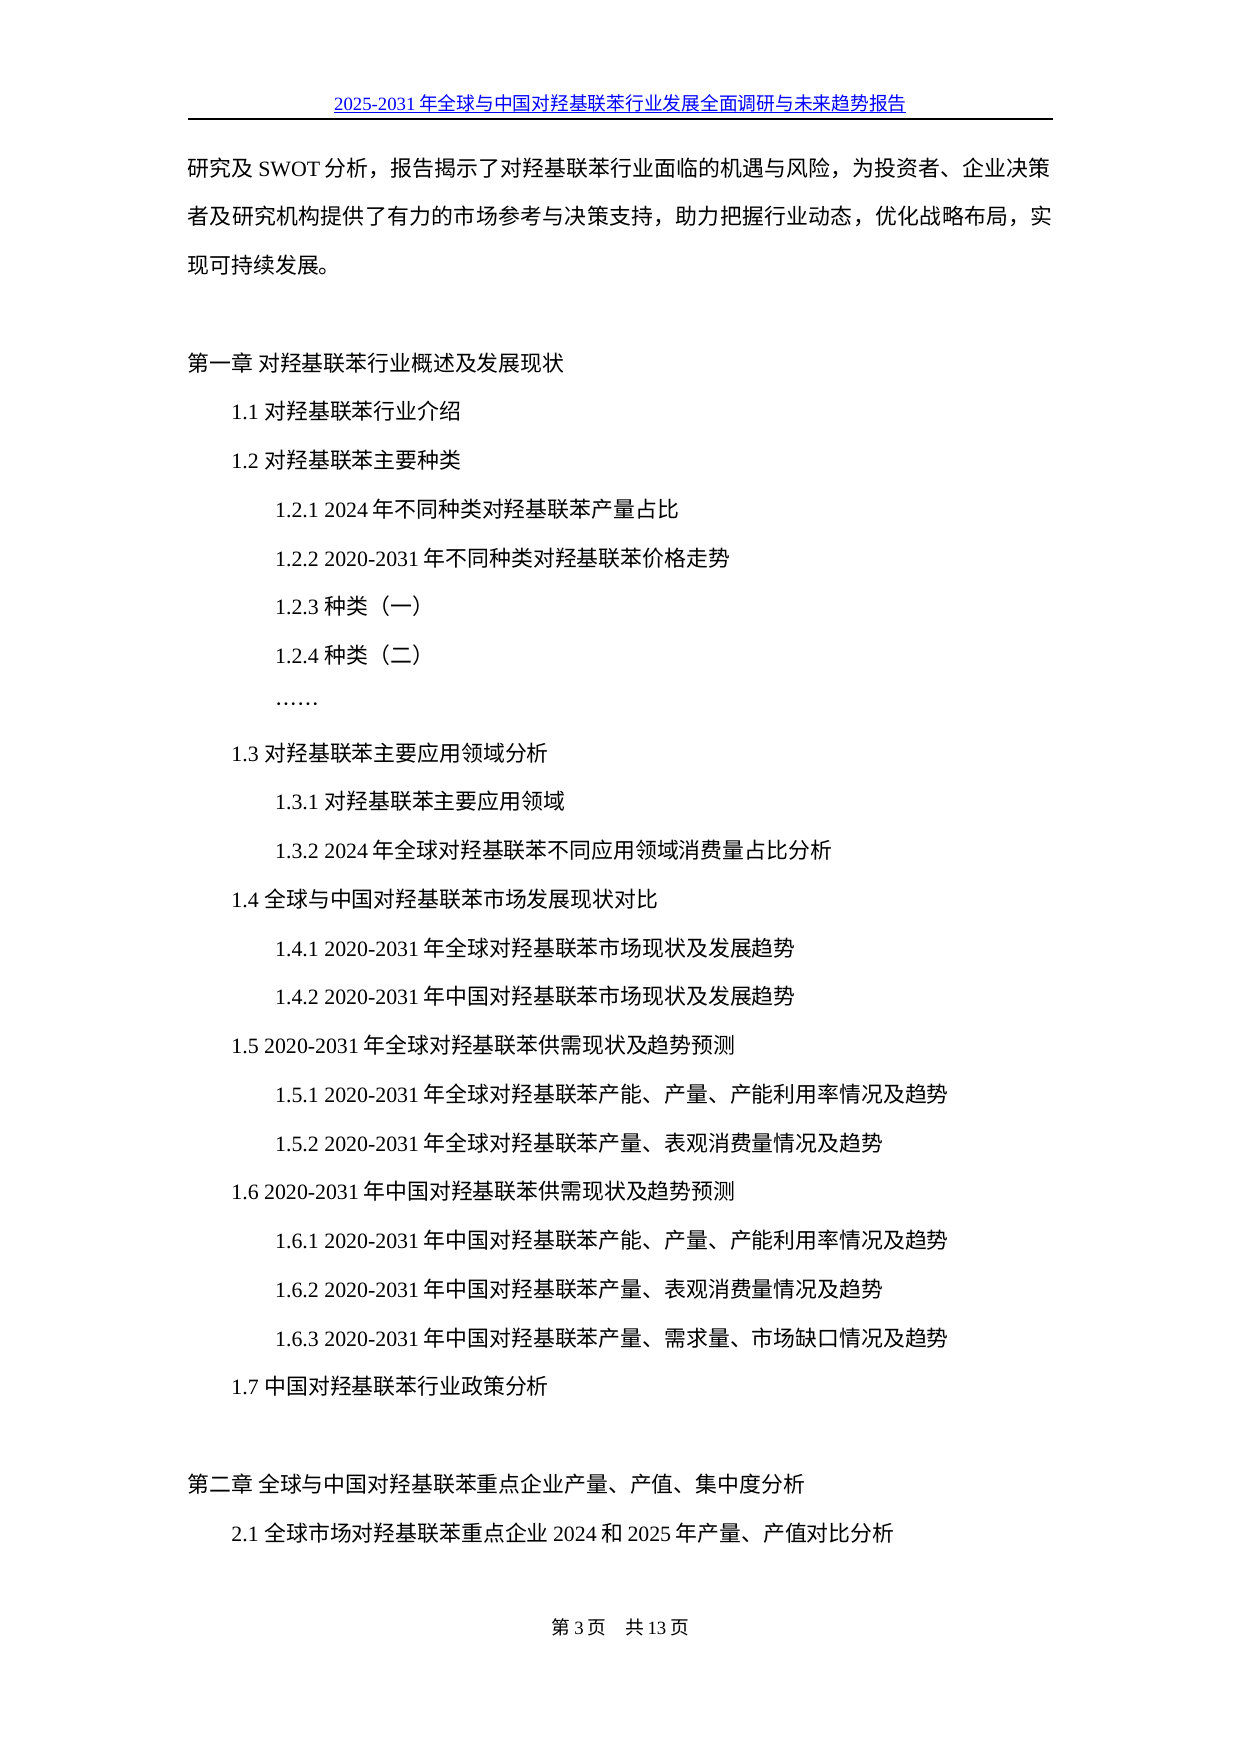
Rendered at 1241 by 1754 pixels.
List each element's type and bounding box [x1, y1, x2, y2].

text [187, 150, 1053, 1548]
